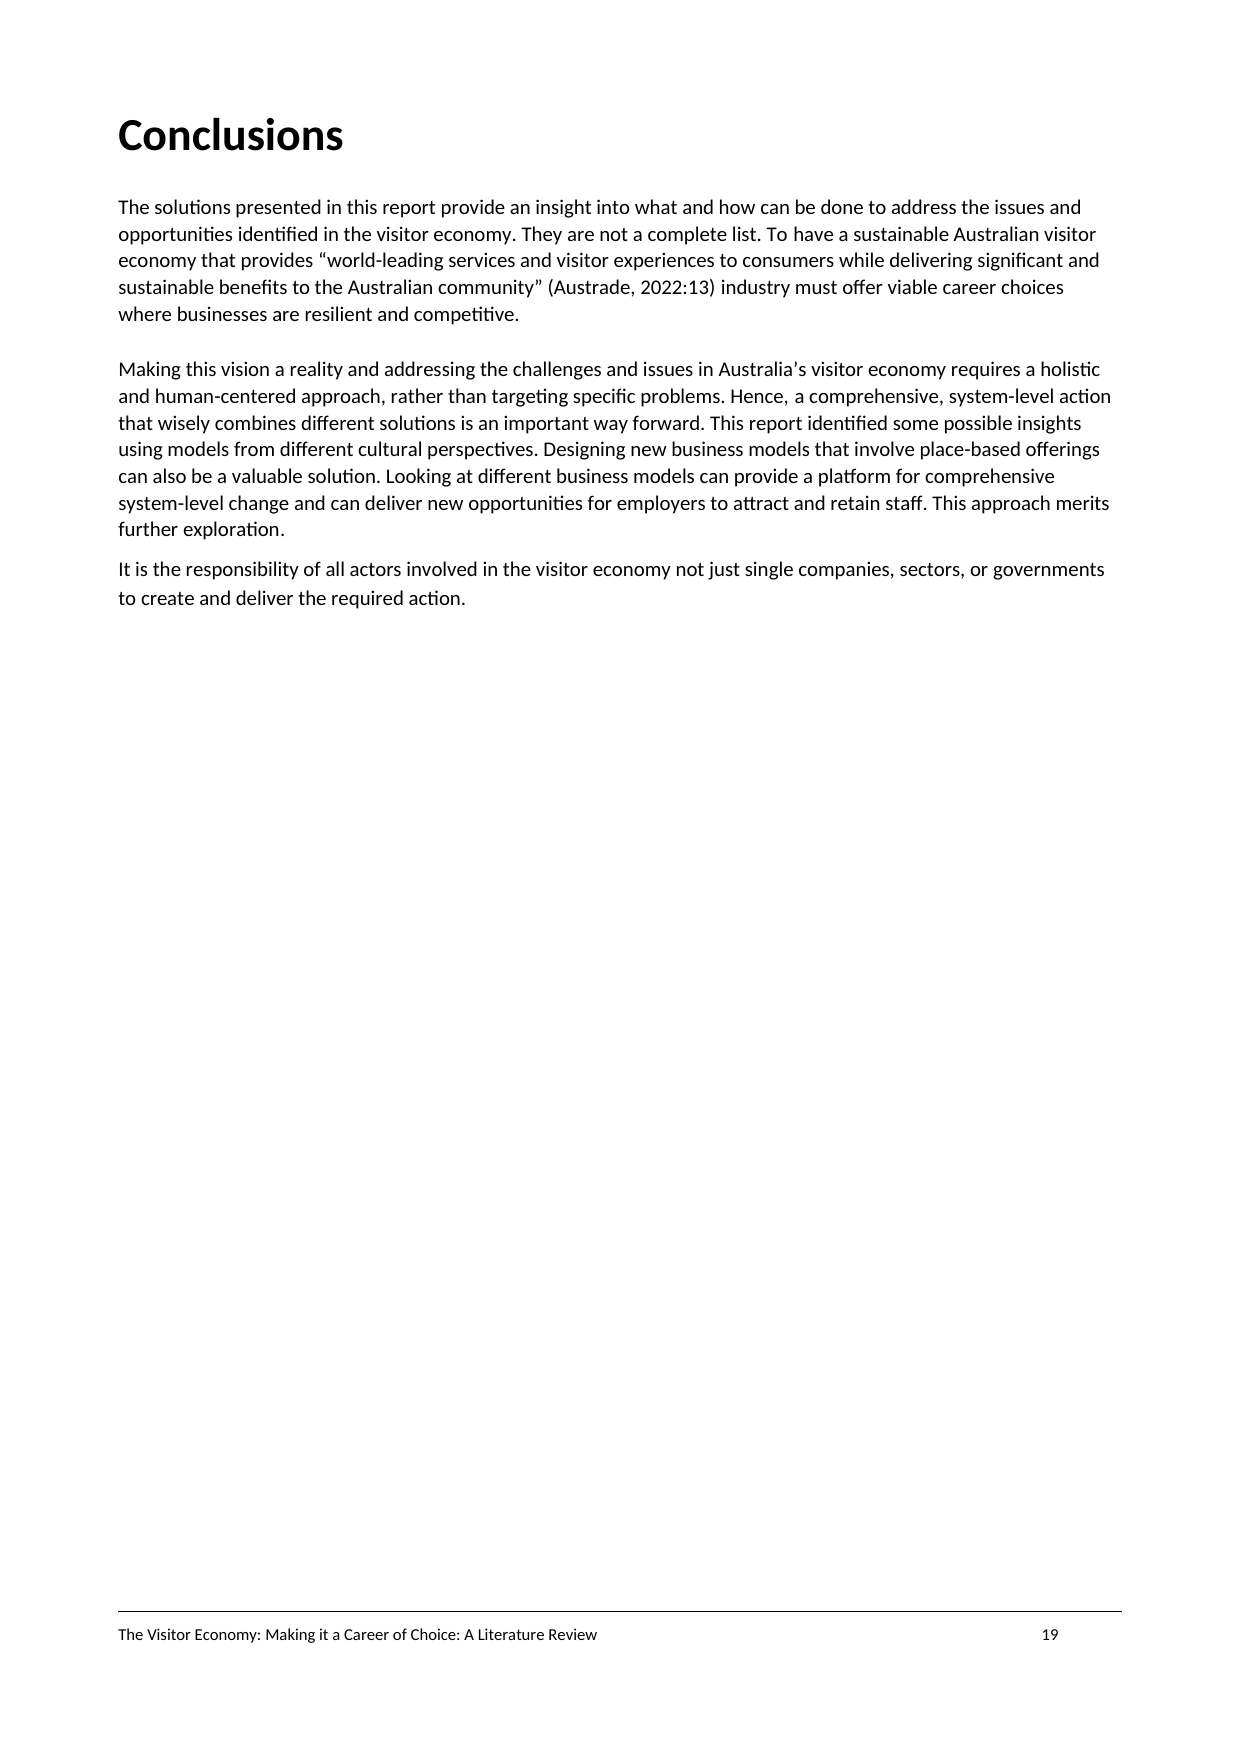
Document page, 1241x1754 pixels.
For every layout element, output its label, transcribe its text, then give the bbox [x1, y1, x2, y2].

text It is the responsibility of all actors involved in the visitor economy not just single companies, sectors, or governments to create and deliver the required action. [118, 556, 1122, 610]
text Making this vision a reality and addressing the challenges and issues in Australia’s visitor economy requires a holistic and human-centered approach, rather than targeting specific problems. Hence, a comprehensive, system-level action that wisely combines different solutions is an important way forward. This report identified some possible insights using models from different cultural perspectives. Designing new business models that involve place-based offerings can also be a valuable solution. Looking at different business models can provide a platform for comprehensive system-level change and can deliver new opportunities for employers to attract and retain staff. This approach merits further exploration. [118, 357, 1122, 542]
text The solutions presented in this report provide an insight into what and how can be done to address the issues and opportunities identified in the visitor economy. They are not a complete list. To have a sustainable Australian visitor economy that provides “world-leading services and visitor experiences to consumers while delivering significant and sustainable benefits to the Australian community” (Austrade, 2022:13) industry must offer viable career choices where businesses are resilient and competitive. [118, 194, 1122, 326]
subtitle Conclusions [118, 106, 1122, 162]
